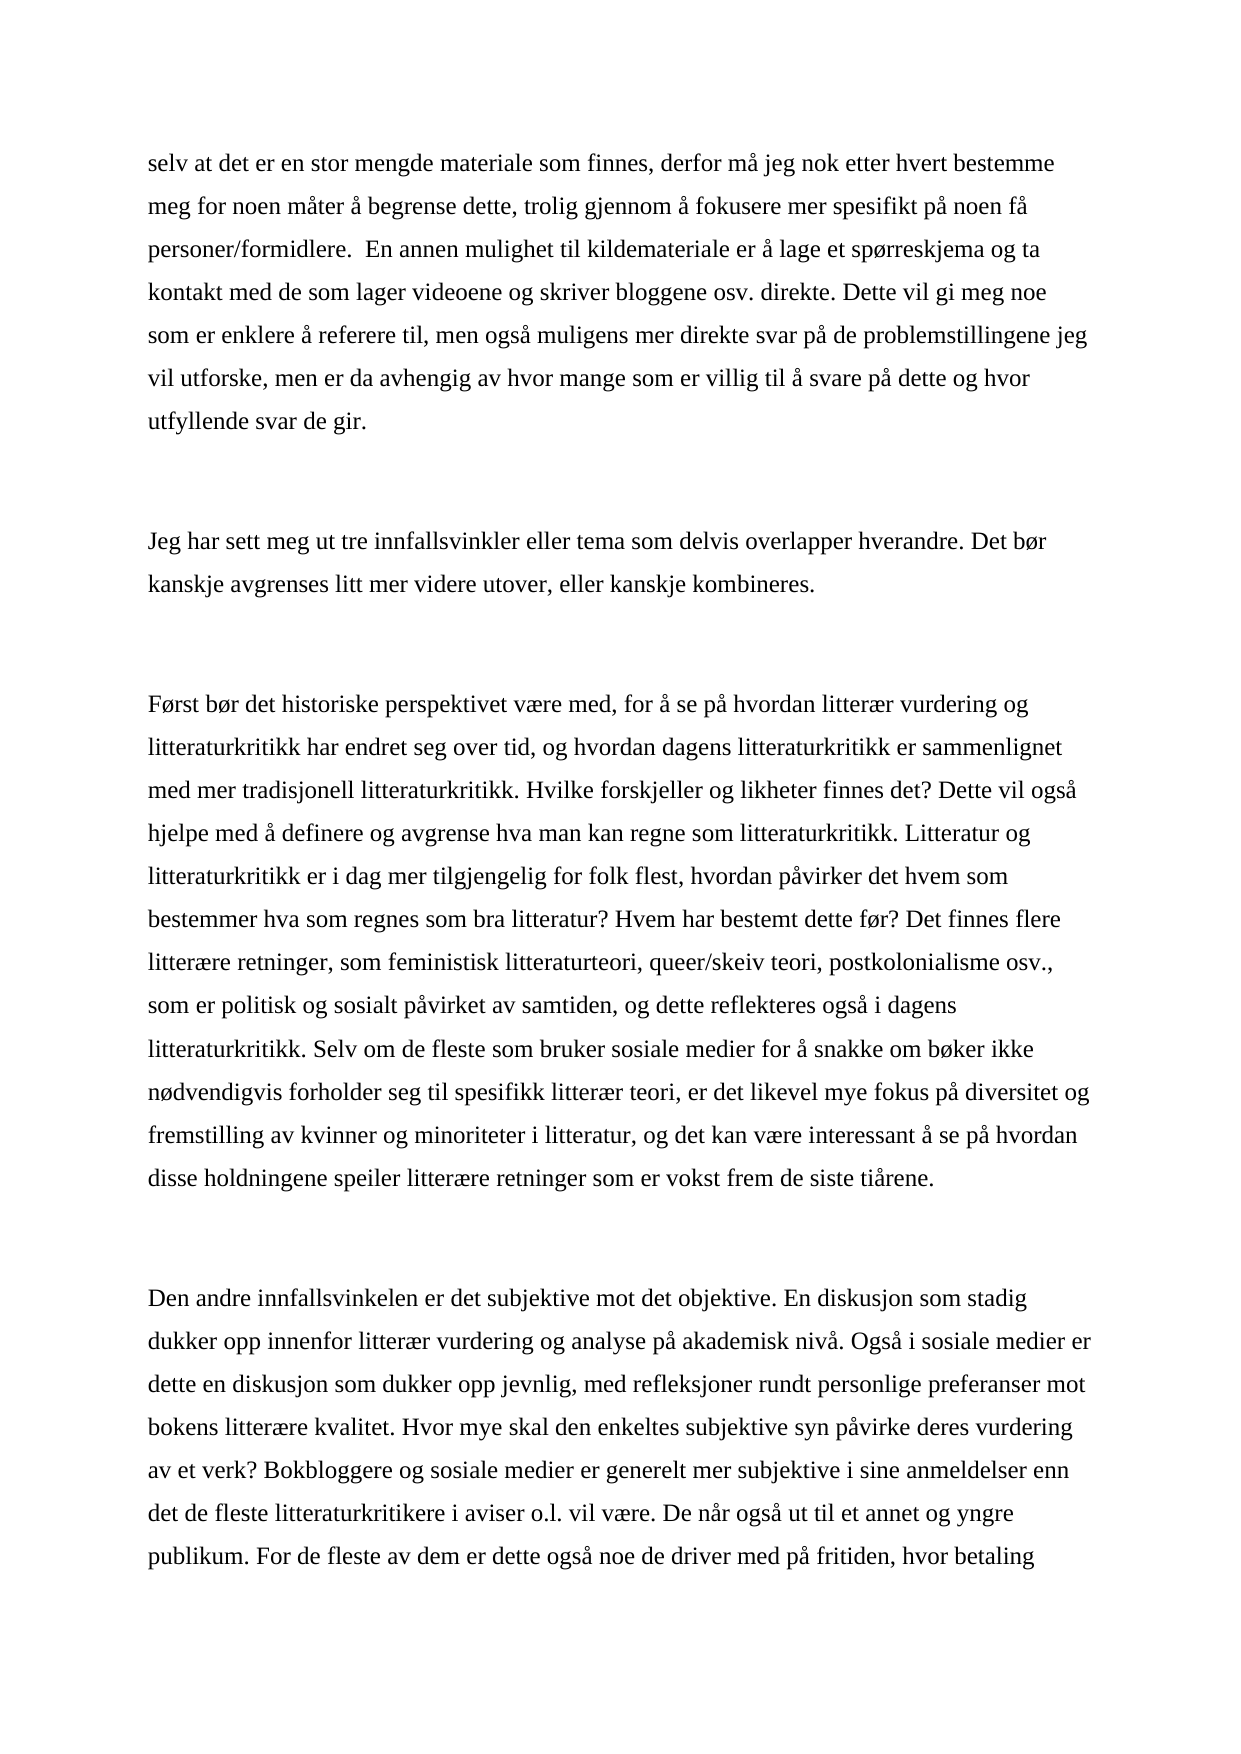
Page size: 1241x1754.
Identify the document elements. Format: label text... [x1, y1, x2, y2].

text Jeg har sett meg ut tre innfallsvinkler eller tema som delvis overlapper hverandre. Det bør kanskje avgrenses litt mer videre utover, eller kanskje kombineres. [148, 526, 1093, 598]
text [148, 1283, 1093, 1570]
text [148, 148, 1093, 435]
text Først bør det historiske perspektivet være med, for å se på hvordan litterær vurdering og litteraturkritikk har endret seg over tid, og hvordan dagens litteraturkritikk er sammenlignet med mer tradisjonell litteraturkritikk. Hvilke forskjeller og likheter finnes det? Dette vil også hjelpe med å definere og avgrense hva man kan regne som litteraturkritikk. Litteratur og litteraturkritikk er i dag mer tilgjengelig for folk flest, hvordan påvirker det hvem som bestemmer hva som regnes som bra litteratur? Hvem har bestemt dette før? Det finnes flere litterære retninger, som feministisk litteraturteori, queer/skeiv teori, postkolonialisme osv., som er politisk og sosialt påvirket av samtiden, og dette reflekteres også i dagens litteraturkritikk. Selv om de fleste som bruker sosiale medier for å snakke om bøker ikke nødvendigvis forholder seg til spesifikk litterær teori, er det likevel mye fokus på diversitet og fremstilling av kvinner og minoriteter i litteratur, og det kan være interessant å se på hvordan disse holdningene speiler litterære retninger som er vokst frem de siste tiårene. [148, 689, 1093, 1192]
